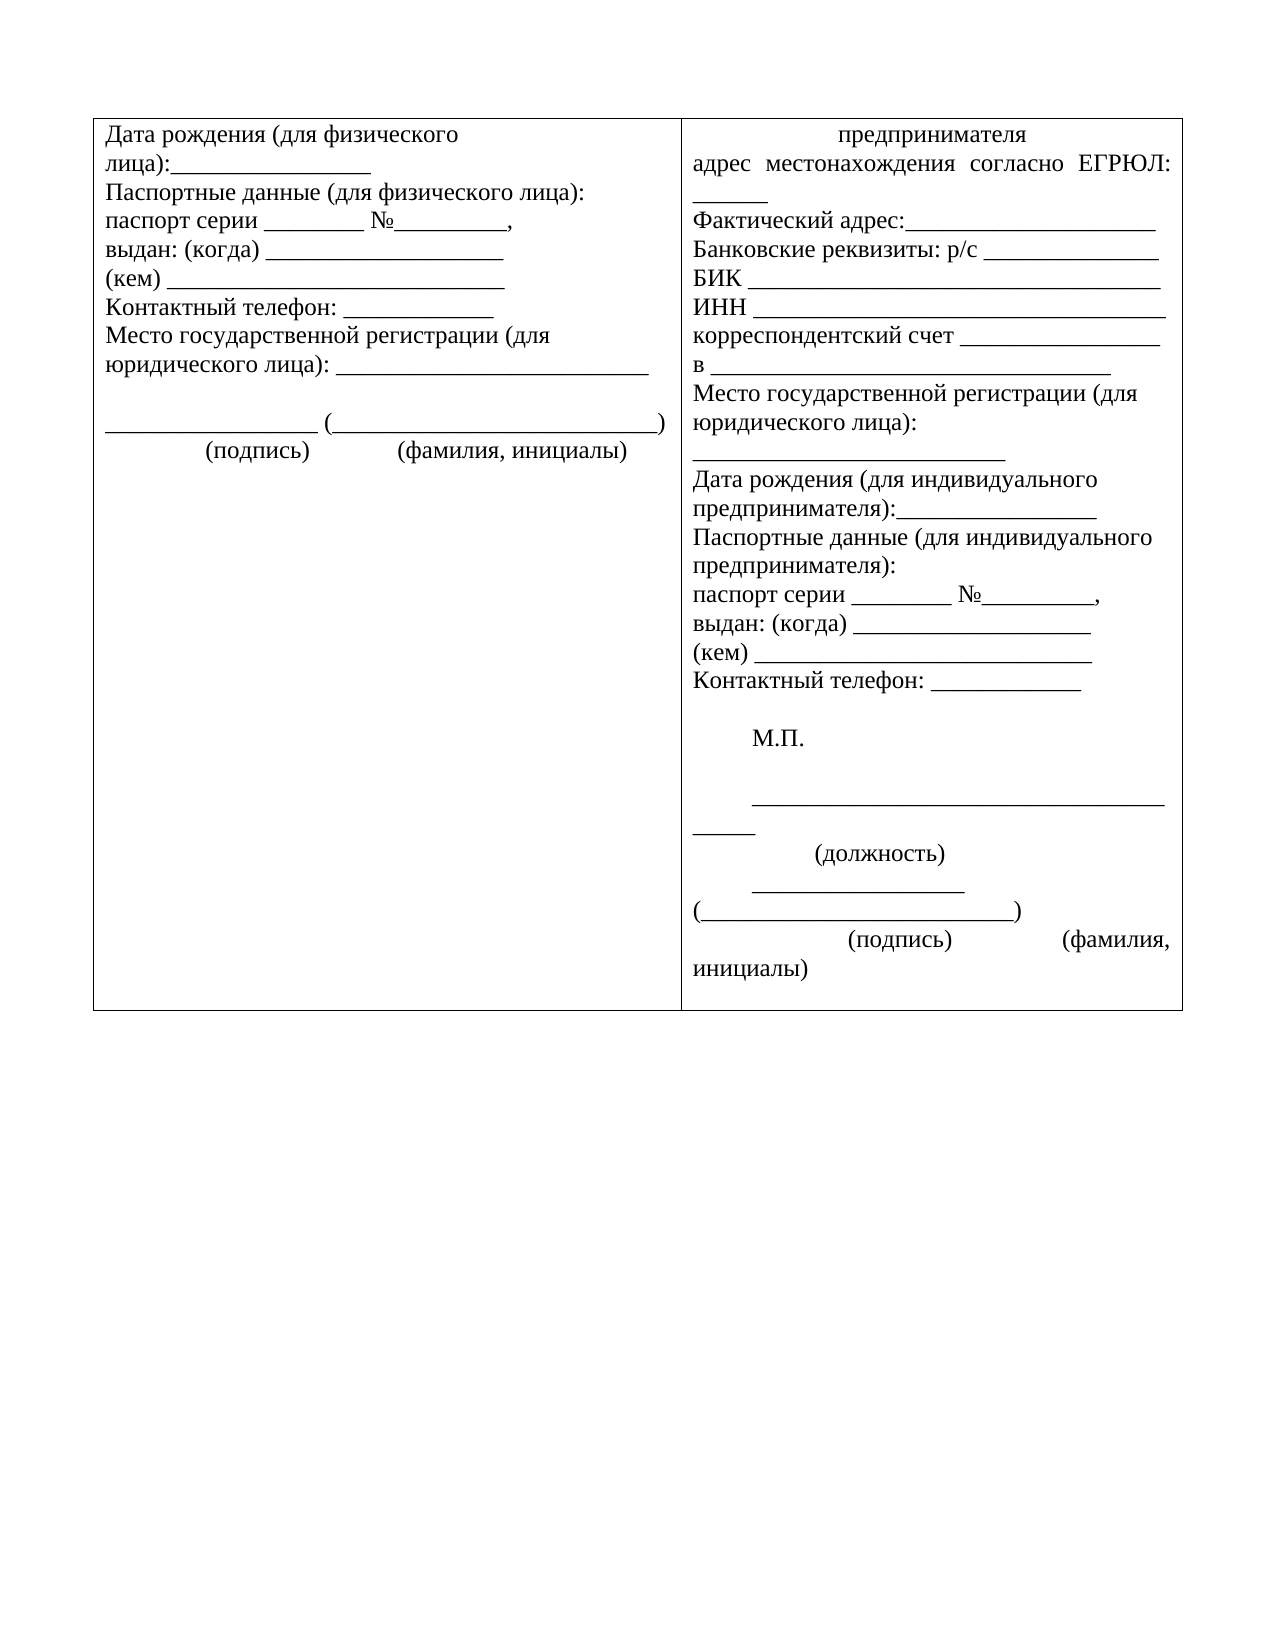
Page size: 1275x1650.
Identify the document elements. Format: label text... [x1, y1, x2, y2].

table_cell _______________________________________ наименование (фирменное наименование) для юридического лица, ФИО для индивидуального предпринимателя адрес местонахождения согласно ЕГРЮЛ: ______ Фактический адрес:____________________ Банковские реквизиты: р/с ______________ БИК _________________________________ ИНН _________________________________ корреспондентский счет ________________ в ________________________________ Место государственной регистрации (для юридического лица): _________________________ Дата рождения (для индивидуального предпринимателя):________________ Паспортные данные (для индивидуального предпринимателя): паспорт серии ________ №_________, выдан: (когда) ___________________ (кем) ___________________________ Контактный телефон: ____________ М.П. ______________________________________ (должность) _________________ (_________________________) (подпись) (фамилия, инициалы) [682, 119, 1182, 1010]
table_cell Дата рождения (для физического лица):________________ Паспортные данные (для физического лица): паспорт серии ________ №_________, выдан: (когда) ___________________ (кем) ___________________________ Контактный телефон: ____________ Место государственной регистрации (для юридического лица): _________________________ _________________ (__________________________) (подпись) (фамилия, инициалы) [94, 119, 681, 1010]
